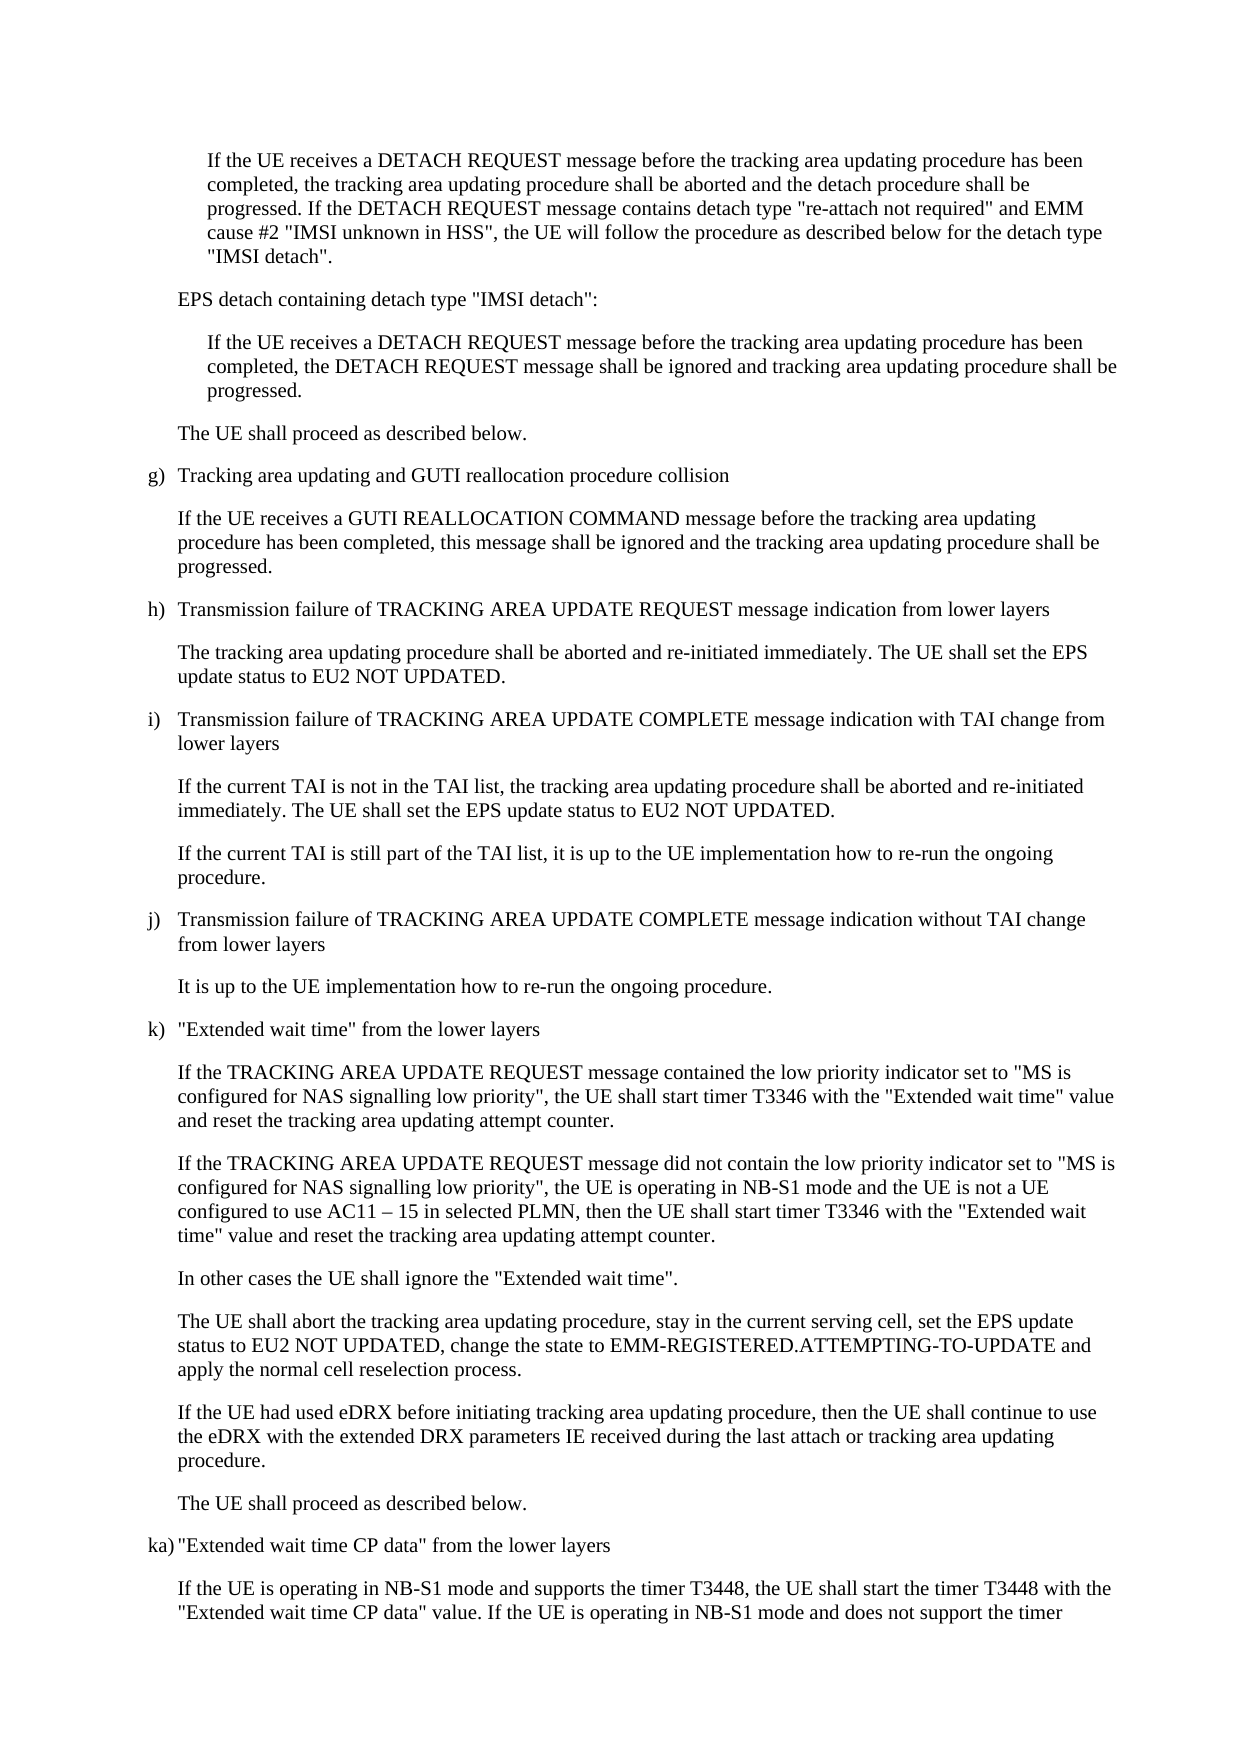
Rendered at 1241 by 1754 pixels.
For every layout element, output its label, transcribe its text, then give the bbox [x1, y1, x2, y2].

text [148, 1576, 1122, 1624]
text If the UE receives a DETACH REQUEST message before the tracking area updating procedure has been completed, the DETACH REQUEST message shall be ignored and tracking area updating procedure shall be progressed. [207, 329, 1122, 402]
text k) "Extended wait time" from the lower layers [148, 1017, 1122, 1041]
text ka) "Extended wait time CP data" from the lower layers [148, 1533, 1122, 1557]
text It is up to the UE implementation how to re-run the ongoing procedure. [148, 974, 1122, 998]
text If the current TAI is not in the TAI list, the tracking area updating procedure shall be aborted and re-initiated immediately. The UE shall set the EPS update status to EU2 NOT UPDATED. [148, 774, 1122, 822]
text If the TRACKING AREA UPDATE REQUEST message did not contain the low priority indicator set to "MS is configured for NAS signalling low priority", the UE is operating in NB-S1 mode and the UE is not a UE configured to use AC11 – 15 in selected PLMN, then the UE shall start timer T3346 with the "Extended wait time" value and reset the tracking area updating attempt counter. [148, 1151, 1122, 1247]
text i) Transmission failure of TRACKING AREA UPDATE COMPLETE message indication with TAI change from lower layers [148, 707, 1122, 755]
text The tracking area updating procedure shall be aborted and re-initiated immediately. The UE shall set the EPS update status to EU2 NOT UPDATED. [148, 640, 1122, 688]
text If the TRACKING AREA UPDATE REQUEST message contained the low priority indicator set to "MS is configured for NAS signalling low priority", the UE shall start timer T3346 with the "Extended wait time" value and reset the tracking area updating attempt counter. [148, 1060, 1122, 1132]
text The UE shall proceed as described below. [148, 421, 1122, 444]
text EPS detach containing detach type "IMSI detach": [148, 287, 1122, 311]
text If the UE receives a DETACH REQUEST message before the tracking area updating procedure has been completed, the tracking area updating procedure shall be aborted and the detach procedure shall be progressed. If the DETACH REQUEST message contains detach type "re-attach not required" and EMM cause #2 "IMSI unknown in HSS", the UE will follow the procedure as described below for the detach type "IMSI detach". [207, 148, 1122, 268]
text j) Transmission failure of TRACKING AREA UPDATE COMPLETE message indication without TAI change from lower layers [148, 907, 1122, 956]
text h) Transmission failure of TRACKING AREA UPDATE REQUEST message indication from lower layers [148, 597, 1122, 621]
text g) Tracking area updating and GUTI reallocation procedure collision [148, 463, 1122, 487]
text The UE shall proceed as described below. [148, 1491, 1122, 1514]
text If the current TAI is still part of the TAI list, it is up to the UE implementation how to re-run the ongoing procedure. [148, 841, 1122, 889]
text In other cases the UE shall ignore the "Extended wait time". [148, 1266, 1122, 1290]
text If the UE receives a GUTI REALLOCATION COMMAND message before the tracking area updating procedure has been completed, this message shall be ignored and the tracking area updating procedure shall be progressed. [148, 506, 1122, 578]
